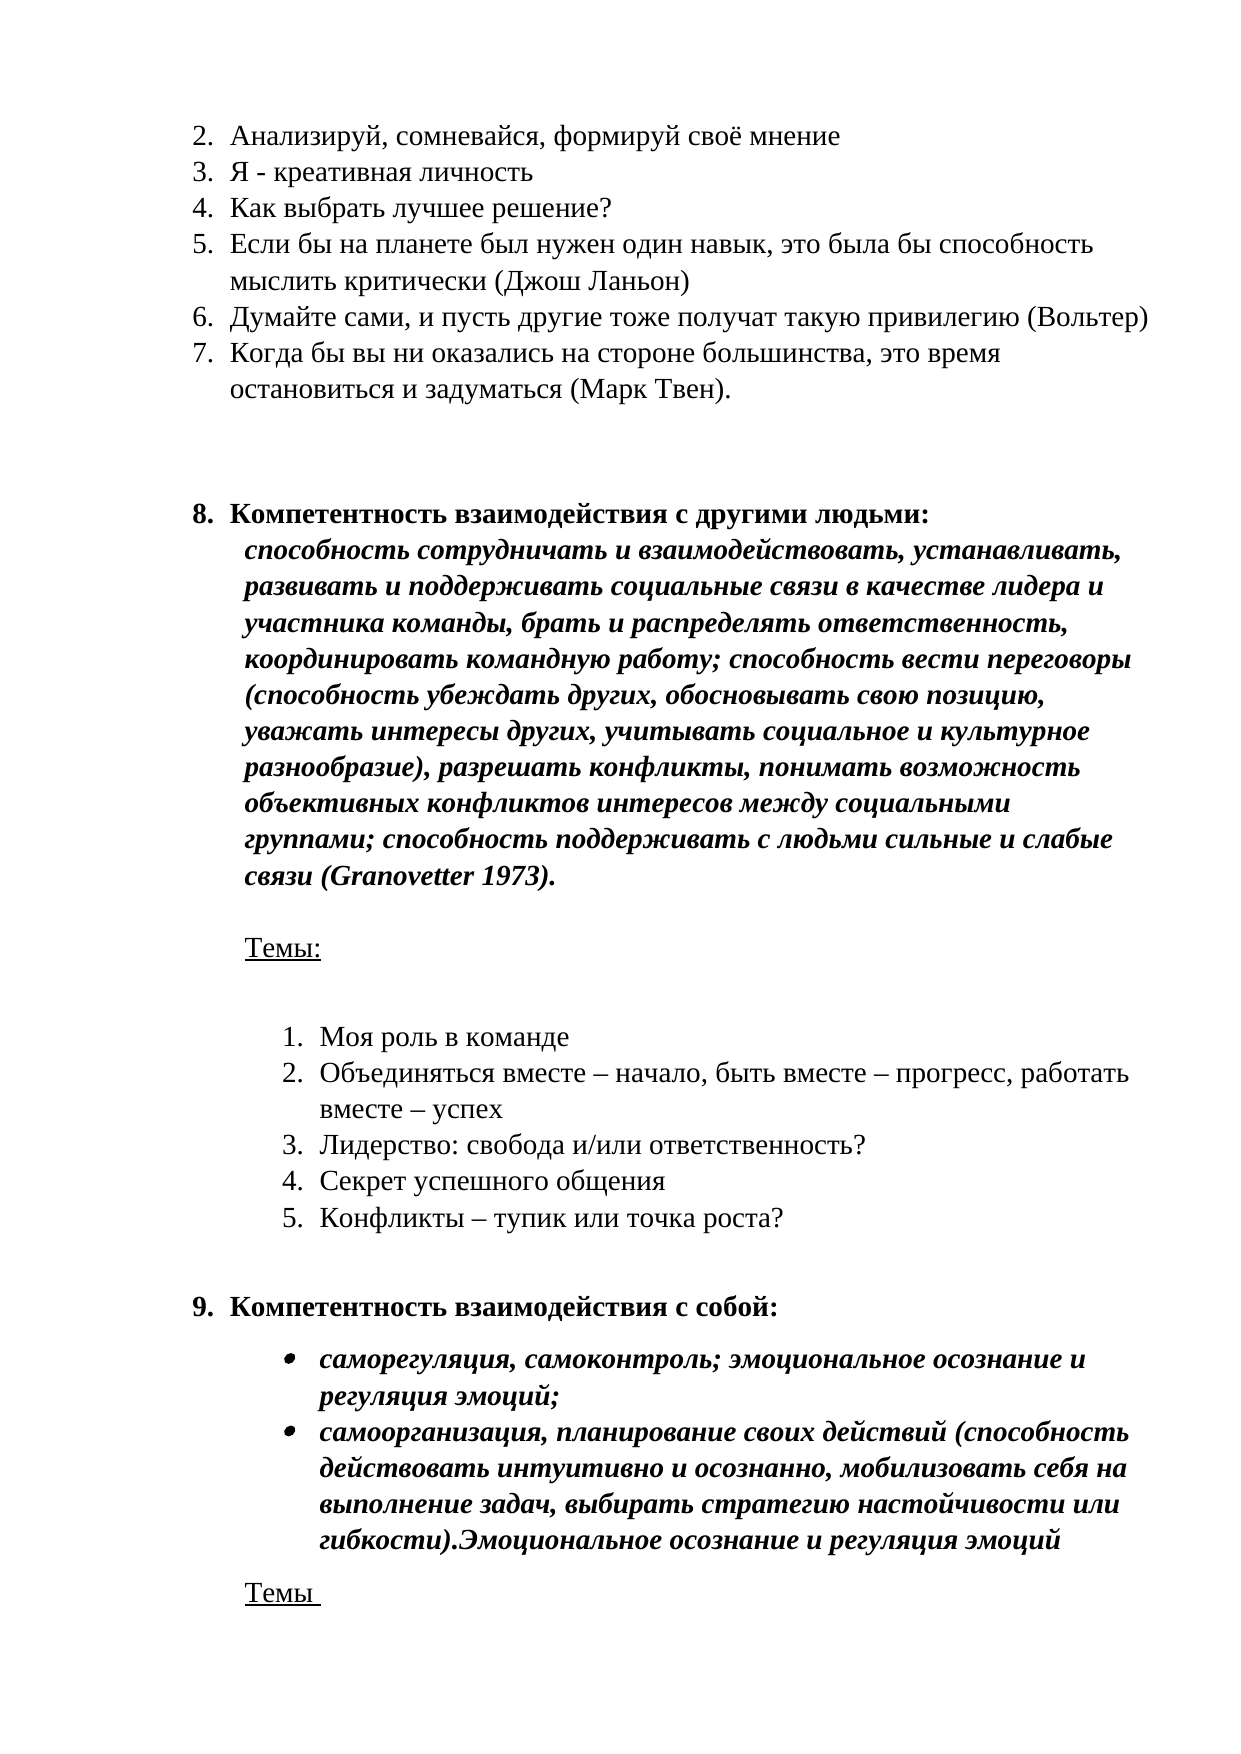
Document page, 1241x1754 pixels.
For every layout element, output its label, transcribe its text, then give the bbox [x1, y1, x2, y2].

text Темы [244, 1575, 1152, 1609]
list Я - креативная личность [192, 154, 1152, 188]
list Конфликты – тупик или точка роста? [282, 1200, 1152, 1233]
list Лидерство: свобода и/или ответственность? [282, 1127, 1152, 1161]
text Темы: [244, 930, 1152, 963]
list Анализируй, сомневайся, формируй своё мнение [192, 118, 1152, 152]
list Моя роль в команде [282, 1019, 1152, 1052]
list Как выбрать лучшее решение? [192, 190, 1152, 224]
list самоорганизация, планирование своих действий (способность действовать интуитивно и осознанно, мобилизовать себя на выполнение задач, выбирать стратегию настойчивости или гибкости).Эмоциональное осознание и регуляция эмоций [282, 1414, 1152, 1556]
list саморегуляция, самоконтроль; эмоциональное осознание и регуляция эмоций; [282, 1341, 1152, 1411]
list Компетентность взаимодействия с собой: [192, 1289, 1152, 1322]
list Секрет успешного общения [282, 1163, 1152, 1197]
list Если бы на планете был нужен один навык, это была бы способность мыслить критически (Джош Ланьон) [192, 227, 1152, 296]
list Объединяться вместе – начало, быть вместе – прогресс, работать вместе – успех [282, 1055, 1152, 1125]
list Думайте сами, и пусть другие тоже получат такую привилегию (Вольтер) [192, 299, 1152, 332]
text способность сотрудничать и взаимодействовать, устанавливать, развивать и поддерживать социальные связи в качестве лидера и участника команды, брать и распределять ответственность, координировать командную работу; способность вести переговоры (способность убеждать других, обосновывать свою позицию, уважать интересы других, учитывать социальное и культурное разнообразие), разрешать конфликты, понимать возможность объективных конфликтов интересов между социальными группами; способность поддерживать с людьми сильные и слабые связи (Granovetter 1973). [244, 532, 1152, 891]
list Когда бы вы ни оказались на стороне большинства, это время остановиться и задуматься (Марк Твен). [192, 335, 1152, 405]
list Компетентность взаимодействия с другими людьми: [192, 496, 1152, 530]
